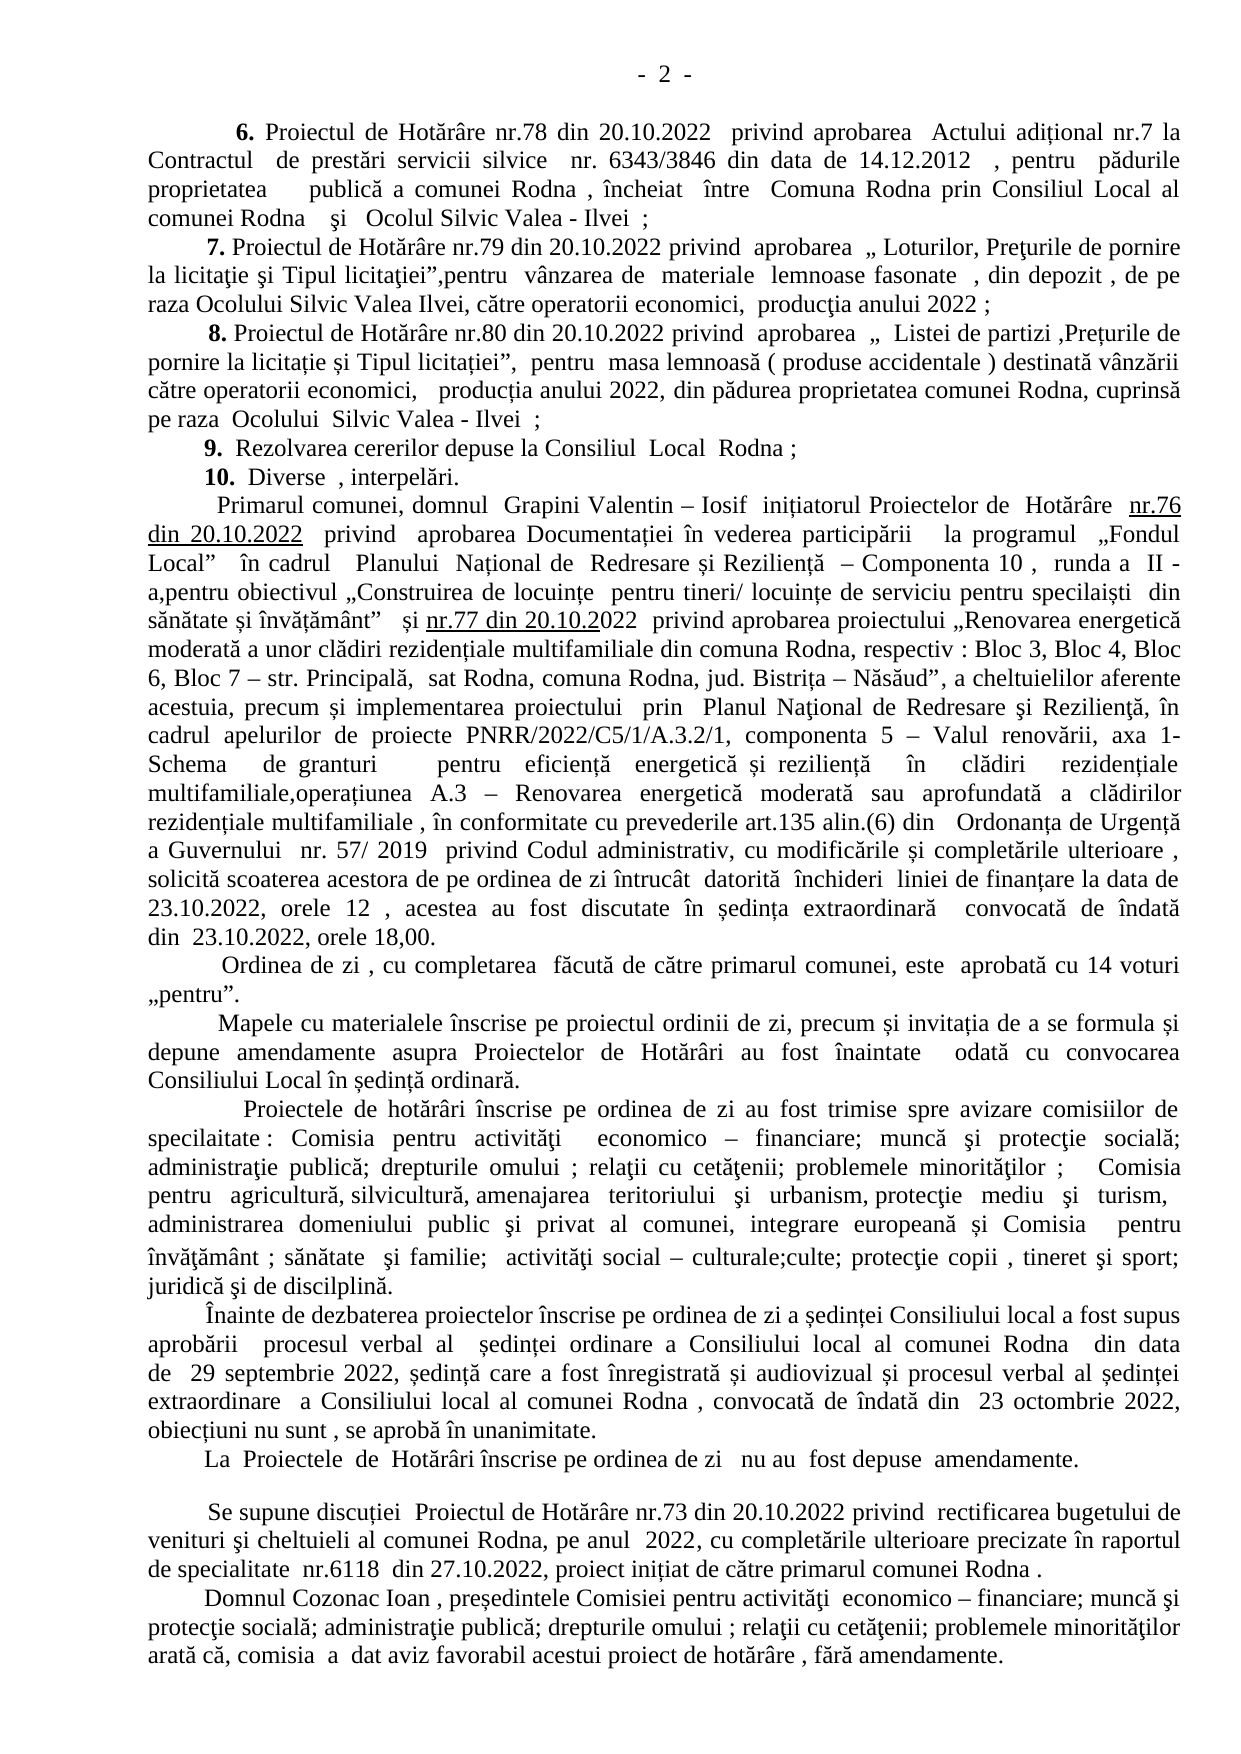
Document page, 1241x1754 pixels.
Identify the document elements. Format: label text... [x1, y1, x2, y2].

text 10. Diverse , interpelări. [148, 462, 1181, 490]
text Ordinea de zi , cu completarea făcută de către primarul comunei, este aprobată cu 14 voturi „pentru”. [148, 950, 1181, 1008]
text Domnul Cozonac Ioan , președintele Comisiei pentru activităţi economico – financiare; muncă şi protecţie socială; administraţie publică; drepturile omului ; relaţii cu cetăţenii; problemele minorităţilor arată că, comisia a dat aviz favorabil acestui proiect de hotărâre , fără amendamente. [148, 1583, 1181, 1669]
text 8. Proiectul de Hotărâre nr.80 din 20.10.2022 privind aprobarea „ Listei de partizi ,Prețurile de pornire la licitație și Tipul licitației”, pentru masa lemnoasă ( produse accidentale ) destinată vânzării către operatorii economici, producția anului 2022, din pădurea proprietatea comunei Rodna, cuprinsă pe raza Ocolului Silvic Valea - Ilvei ; [148, 318, 1181, 433]
text Se supune discuției Proiectul de Hotărâre nr.73 din 20.10.2022 privind rectificarea bugetului de venituri şi cheltuieli al comunei Rodna, pe anul 2022, cu completările ulterioare precizate în raportul de specialitate nr.6118 din 27.10.2022, proiect inițiat de către primarul comunei Rodna . [148, 1497, 1181, 1583]
text La Proiectele de Hotărâri înscrise pe ordinea de zi nu au fost depuse amendamente. [148, 1444, 1181, 1473]
text 7. Proiectul de Hotărâre nr.79 din 20.10.2022 privind aprobarea „ Loturilor, Preţurile de pornire la licitaţie şi Tipul licitaţiei”,pentru vânzarea de materiale lemnoase fasonate , din depozit , de pe raza Ocolului Silvic Valea Ilvei, către operatorii economici, producţia anului 2022 ; [148, 232, 1181, 318]
text Proiectele de hotărâri înscrise pe ordinea de zi au fost trimise spre avizare comisiilor de specilaitate : Comisia pentru activităţi economico – financiare; muncă şi protecţie socială; administraţie publică; drepturile omului ; relaţii cu cetăţenii; problemele minorităţilor ; Comisia pentru agricultură, silvicultură, amenajarea teritoriului şi urbanism, protecţie mediu şi turism, [148, 1094, 1181, 1209]
list - 2 - [148, 59, 1181, 88]
list Primarul comunei, domnul Grapini Valentin – Iosif inițiatorul Proiectelor de Hotărâre nr.76 din 20.10.2022 privind aprobarea Documentației în vederea participării la programul „Fondul Local” în cadrul Planului Național de Redresare și Reziliență – Componenta 10 , runda a II -a,pentru obiectivul „Construirea de locuințe pentru tineri/ locuințe de serviciu pentru specilaiști din sănătate și învățământ” și nr.77 din 20.10.2022 privind aprobarea proiectului „Renovarea energetică moderată a unor clădiri rezidențiale multifamiliale din comuna Rodna, respectiv : Bloc 3, Bloc 4, Bloc 6, Bloc 7 – str. Principală, sat Rodna, comuna Rodna, jud. Bistrița – Năsăud”, a cheltuielilor aferente acestuia, precum și implementarea proiectului prin Planul Naţional de Redresare şi Rezilienţă, în cadrul apelurilor de proiecte PNRR/2022/C5/1/A.3.2/1, componenta 5 – Valul renovării, axa 1- Schema de granturi pentru eficiență energetică și reziliență în clădiri rezidențiale multifamiliale,operațiunea A.3 – Renovarea energetică moderată sau aprofundată a clădirilor rezidențiale multifamiliale , în conformitate cu prevederile art.135 alin.(6) din Ordonanța de Urgență a Guvernului nr. 57/ 2019 privind Codul administrativ, cu modificările și completările ulterioare , solicită scoaterea acestora de pe ordinea de zi întrucât datorită închideri liniei de finanțare la data de 23.10.2022, orele 12 , acestea au fost discutate în ședința extraordinară convocată de îndată din 23.10.2022, orele 18,00. [148, 490, 1181, 950]
text administrarea domeniului public şi privat al comunei, integrare europeană și Comisia pentru învăţământ ; sănătate şi familie; activităţi social – culturale;culte; protecţie copii , tineret şi sport; juridică şi de discilplină. [148, 1209, 1181, 1300]
text 9. Rezolvarea cererilor depuse la Consiliul Local Rodna ; [148, 433, 1181, 462]
text Mapele cu materialele înscrise pe proiectul ordinii de zi, precum și invitația de a se formula și depune amendamente asupra Proiectelor de Hotărâri au fost înaintate odată cu convocarea Consiliului Local în ședință ordinară. [148, 1008, 1181, 1094]
text Înainte de dezbaterea proiectelor înscrise pe ordinea de zi a ședinței Consiliului local a fost supus aprobării procesul verbal al ședinței ordinare a Consiliului local al comunei Rodna din data de 29 septembrie 2022, ședință care a fost înregistrată și audiovizual și procesul verbal al ședinței extraordinare a Consiliului local al comunei Rodna , convocată de îndată din 23 octombrie 2022, obiecțiuni nu sunt , se aprobă în unanimitate. [148, 1300, 1181, 1444]
subtitle 6. Proiectul de Hotărâre nr.78 din 20.10.2022 privind aprobarea Actului adițional nr.7 la Contractul de prestări servicii silvice nr. 6343/3846 din data de 14.12.2012 , pentru pădurile proprietatea publică a comunei Rodna , încheiat între Comuna Rodna prin Consiliul Local al comunei Rodna şi Ocolul Silvic Valea - Ilvei ; [148, 117, 1181, 232]
